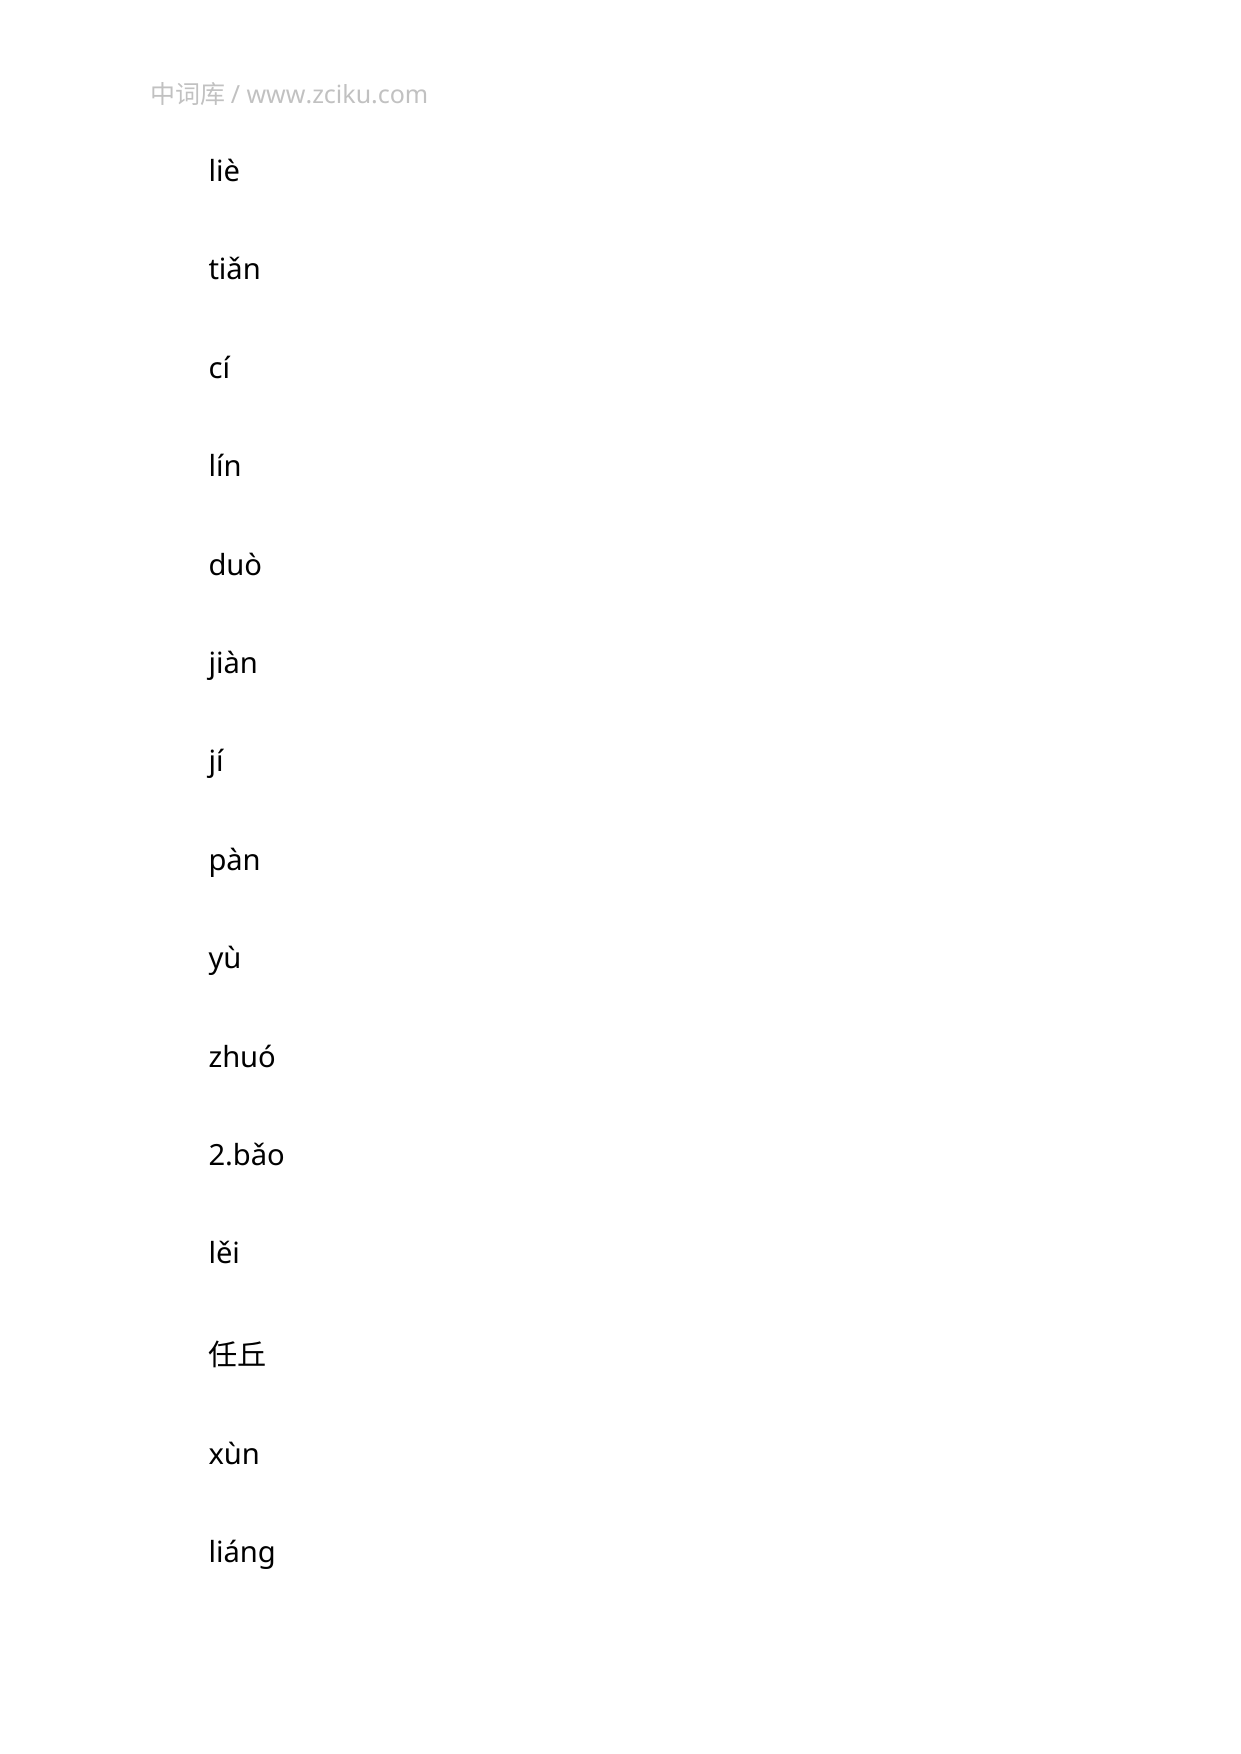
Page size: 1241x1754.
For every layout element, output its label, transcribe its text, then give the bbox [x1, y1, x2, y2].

text jí [150, 741, 1090, 780]
text lín [150, 445, 1090, 485]
text pàn [150, 839, 1090, 879]
text 任丘 [150, 1331, 1090, 1373]
text xùn [150, 1433, 1090, 1473]
text jiàn [150, 642, 1090, 682]
text zhuó [150, 1036, 1090, 1076]
text yù [150, 937, 1090, 977]
text 2.bǎo [150, 1134, 1090, 1174]
text lěi [150, 1233, 1090, 1272]
text tiǎn [150, 248, 1090, 288]
text liáng [150, 1531, 1090, 1571]
text duò [150, 544, 1090, 583]
text cí [150, 347, 1090, 387]
text liè [150, 150, 1090, 190]
